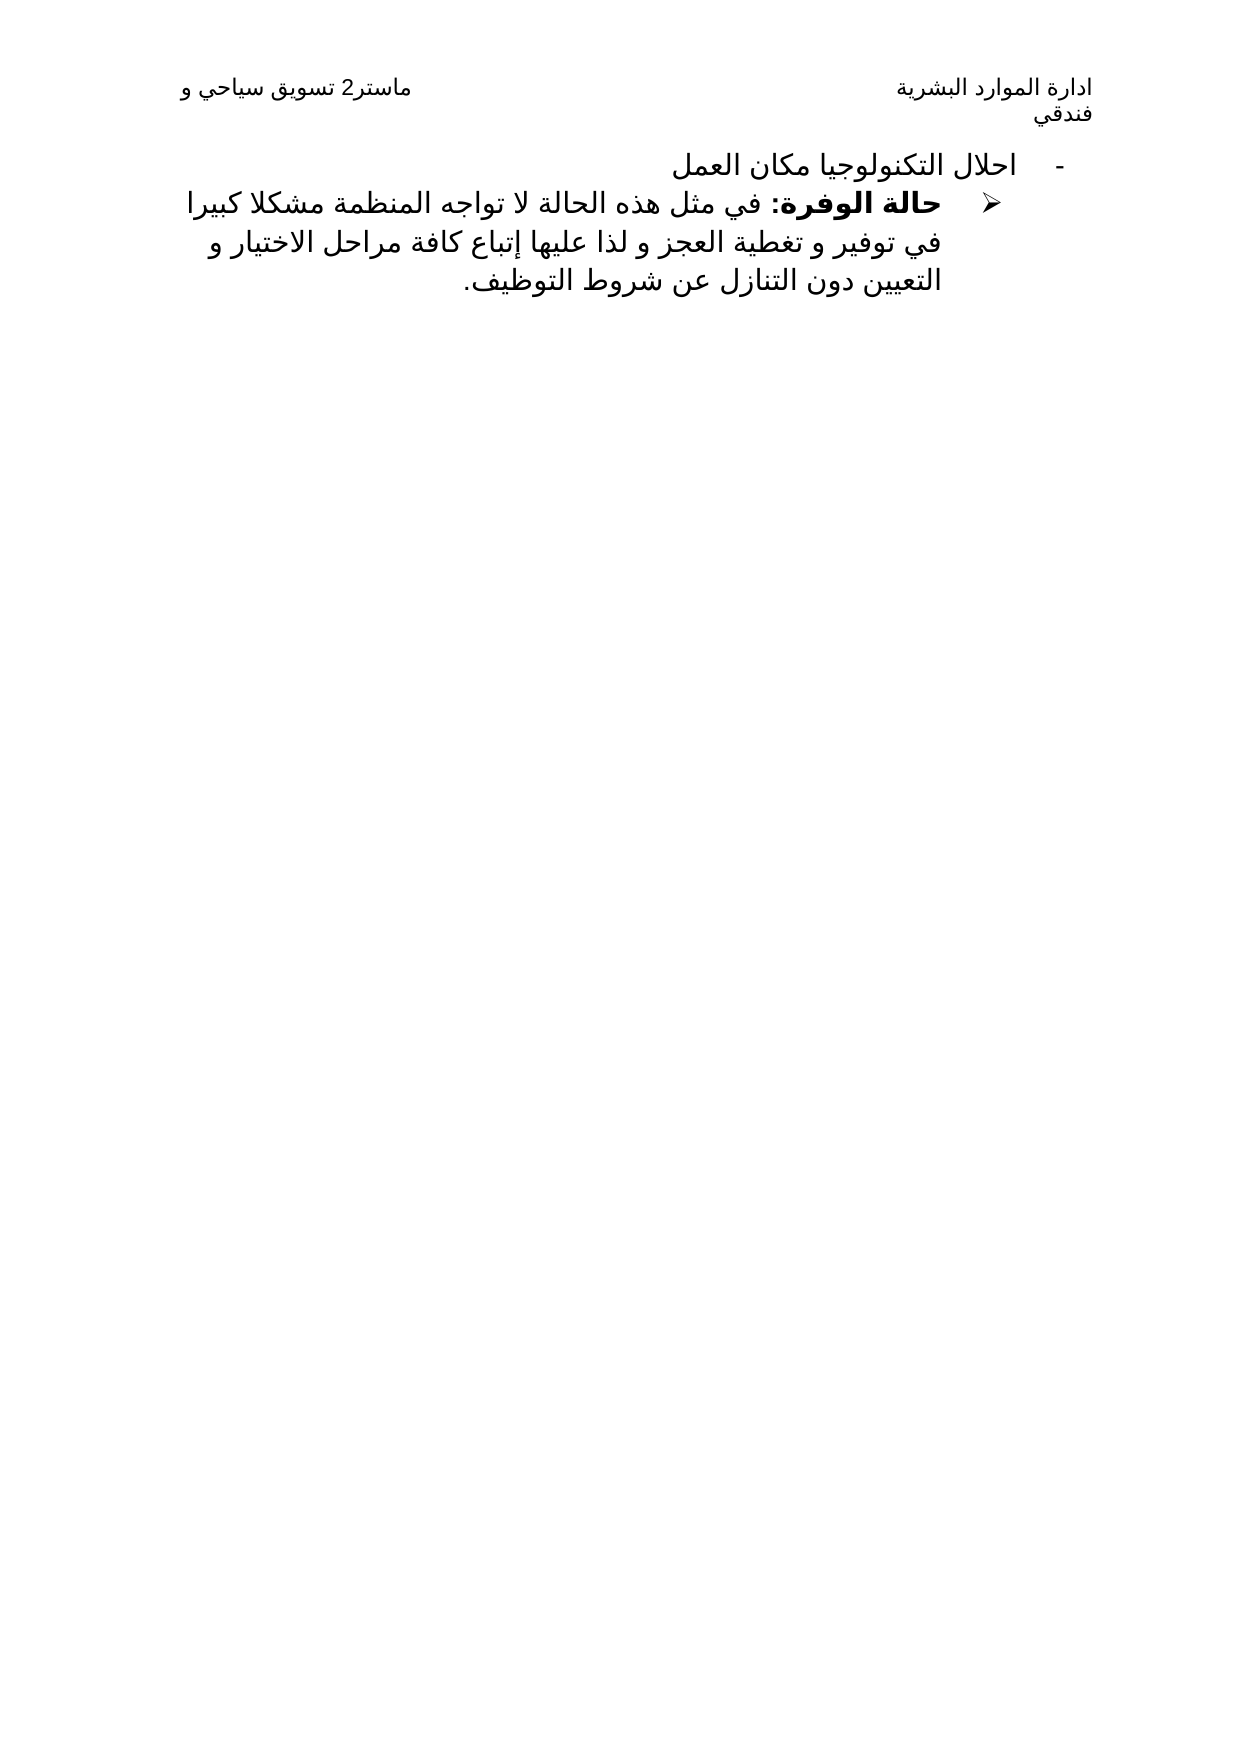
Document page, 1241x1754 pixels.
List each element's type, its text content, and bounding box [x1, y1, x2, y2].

list احلال التكنولوجيا مكان العمل [148, 148, 1055, 181]
list حالة الوفرة: في مثل هذه الحالة لا تواجه المنظمة مشكلا كبيرا في توفير و تغطية العجز و لذا عليها إتباع كافة مراحل الاختيار و التعيين دون التنازل عن شروط التوظيف. [148, 186, 980, 297]
